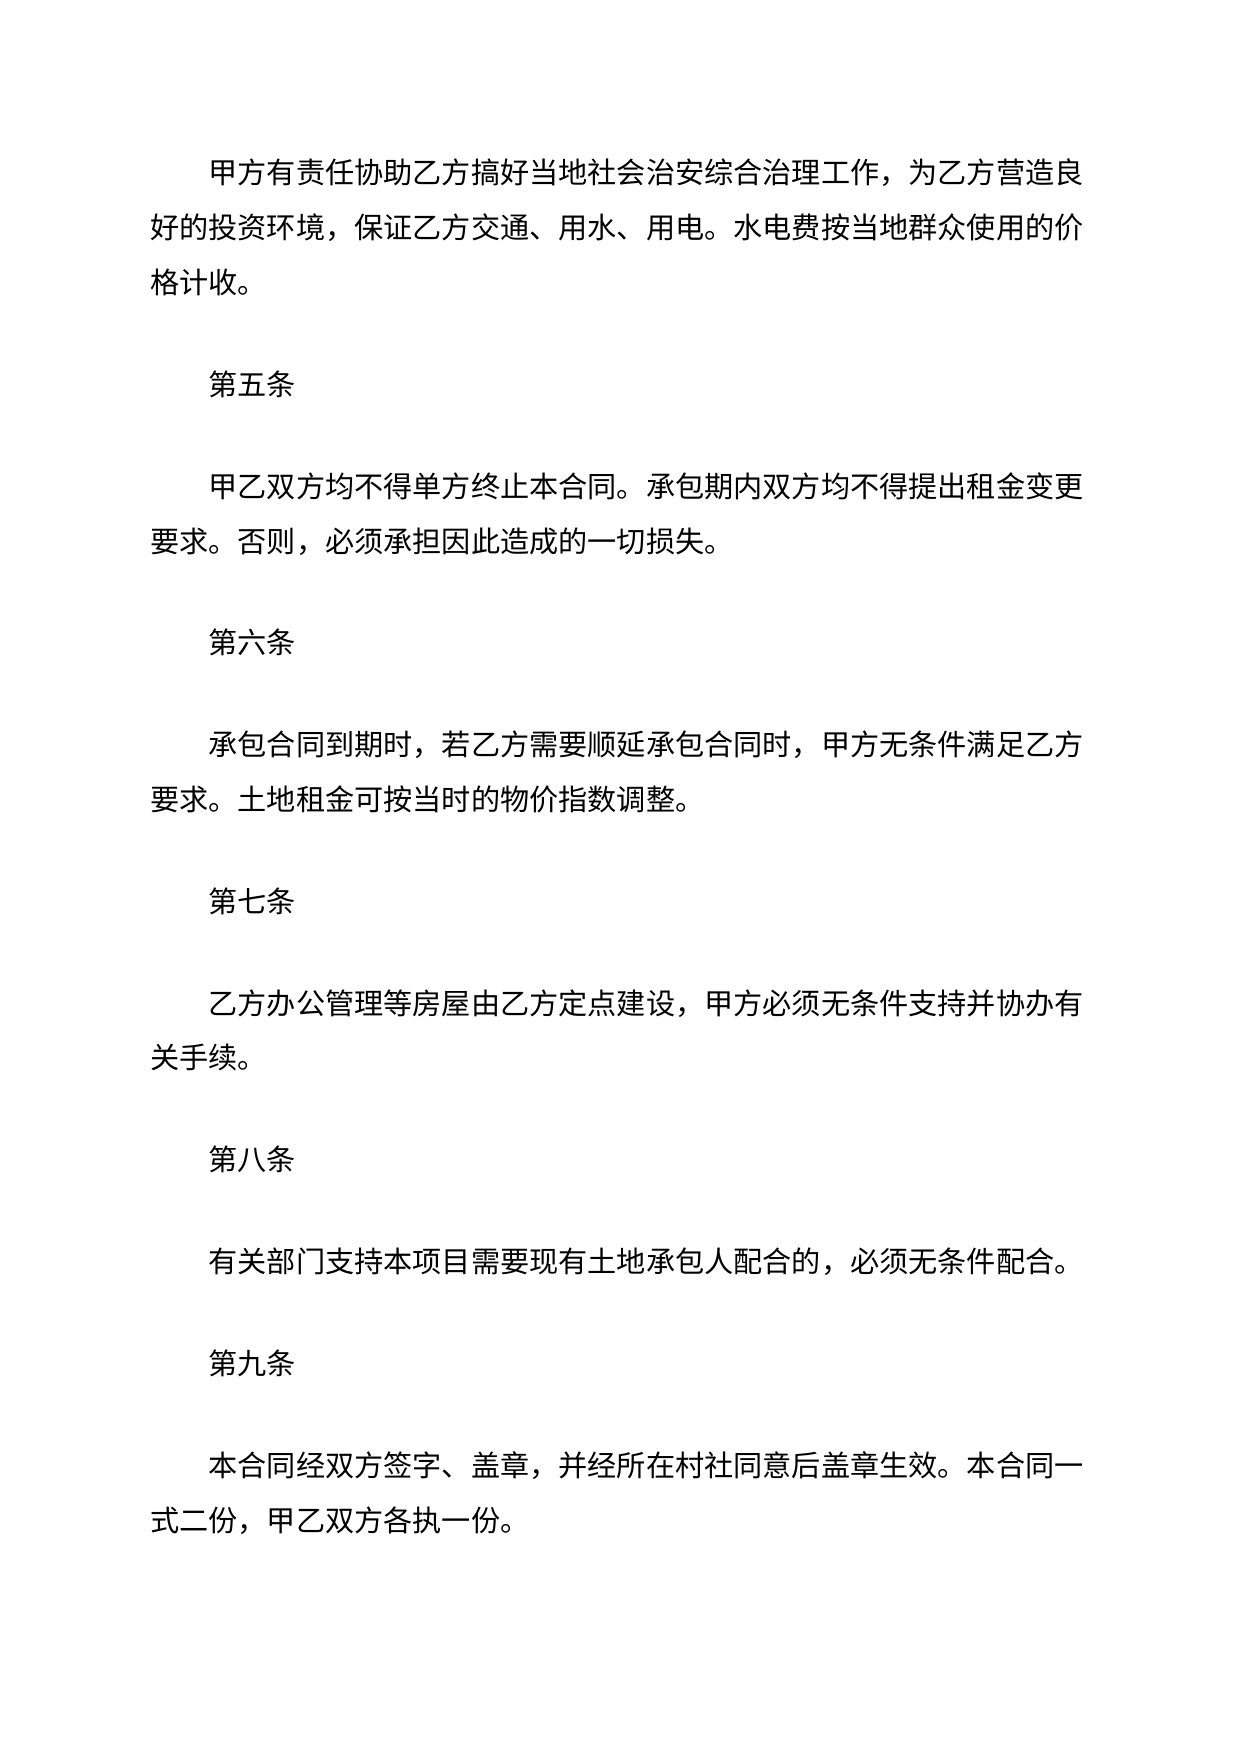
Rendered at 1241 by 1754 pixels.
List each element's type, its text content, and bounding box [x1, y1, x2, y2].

text 甲方有责任协助乙方搞好当地社会治安综合治理工作，为乙方营造良好的投资环境，保证乙方交通、用水、用电。水电费按当地群众使用的价格计收。 [150, 150, 1090, 302]
text 甲乙双方均不得单方终止本合同。承包期内双方均不得提出租金变更要求。否则，必须承担因此造成的一切损失。 [150, 463, 1090, 561]
text 乙方办公管理等房屋由乙方定点建设，甲方必须无条件支持并协办有关手续。 [150, 980, 1090, 1077]
text 第六条 [150, 620, 1090, 662]
text 本合同经双方签字、盖章，并经所在村社同意后盖章生效。本合同一式二份，甲乙双方各执一份。 [150, 1442, 1090, 1539]
text 第五条 [150, 362, 1090, 404]
text 第七条 [150, 878, 1090, 921]
text 第八条 [150, 1137, 1090, 1179]
text 有关部门支持本项目需要现有土地承包人配合的，必须无条件配合。 [150, 1239, 1090, 1281]
text 承包合同到期时，若乙方需要顺延承包合同时，甲方无条件满足乙方要求。土地租金可按当时的物价指数调整。 [150, 722, 1090, 819]
text 第九条 [150, 1340, 1090, 1383]
